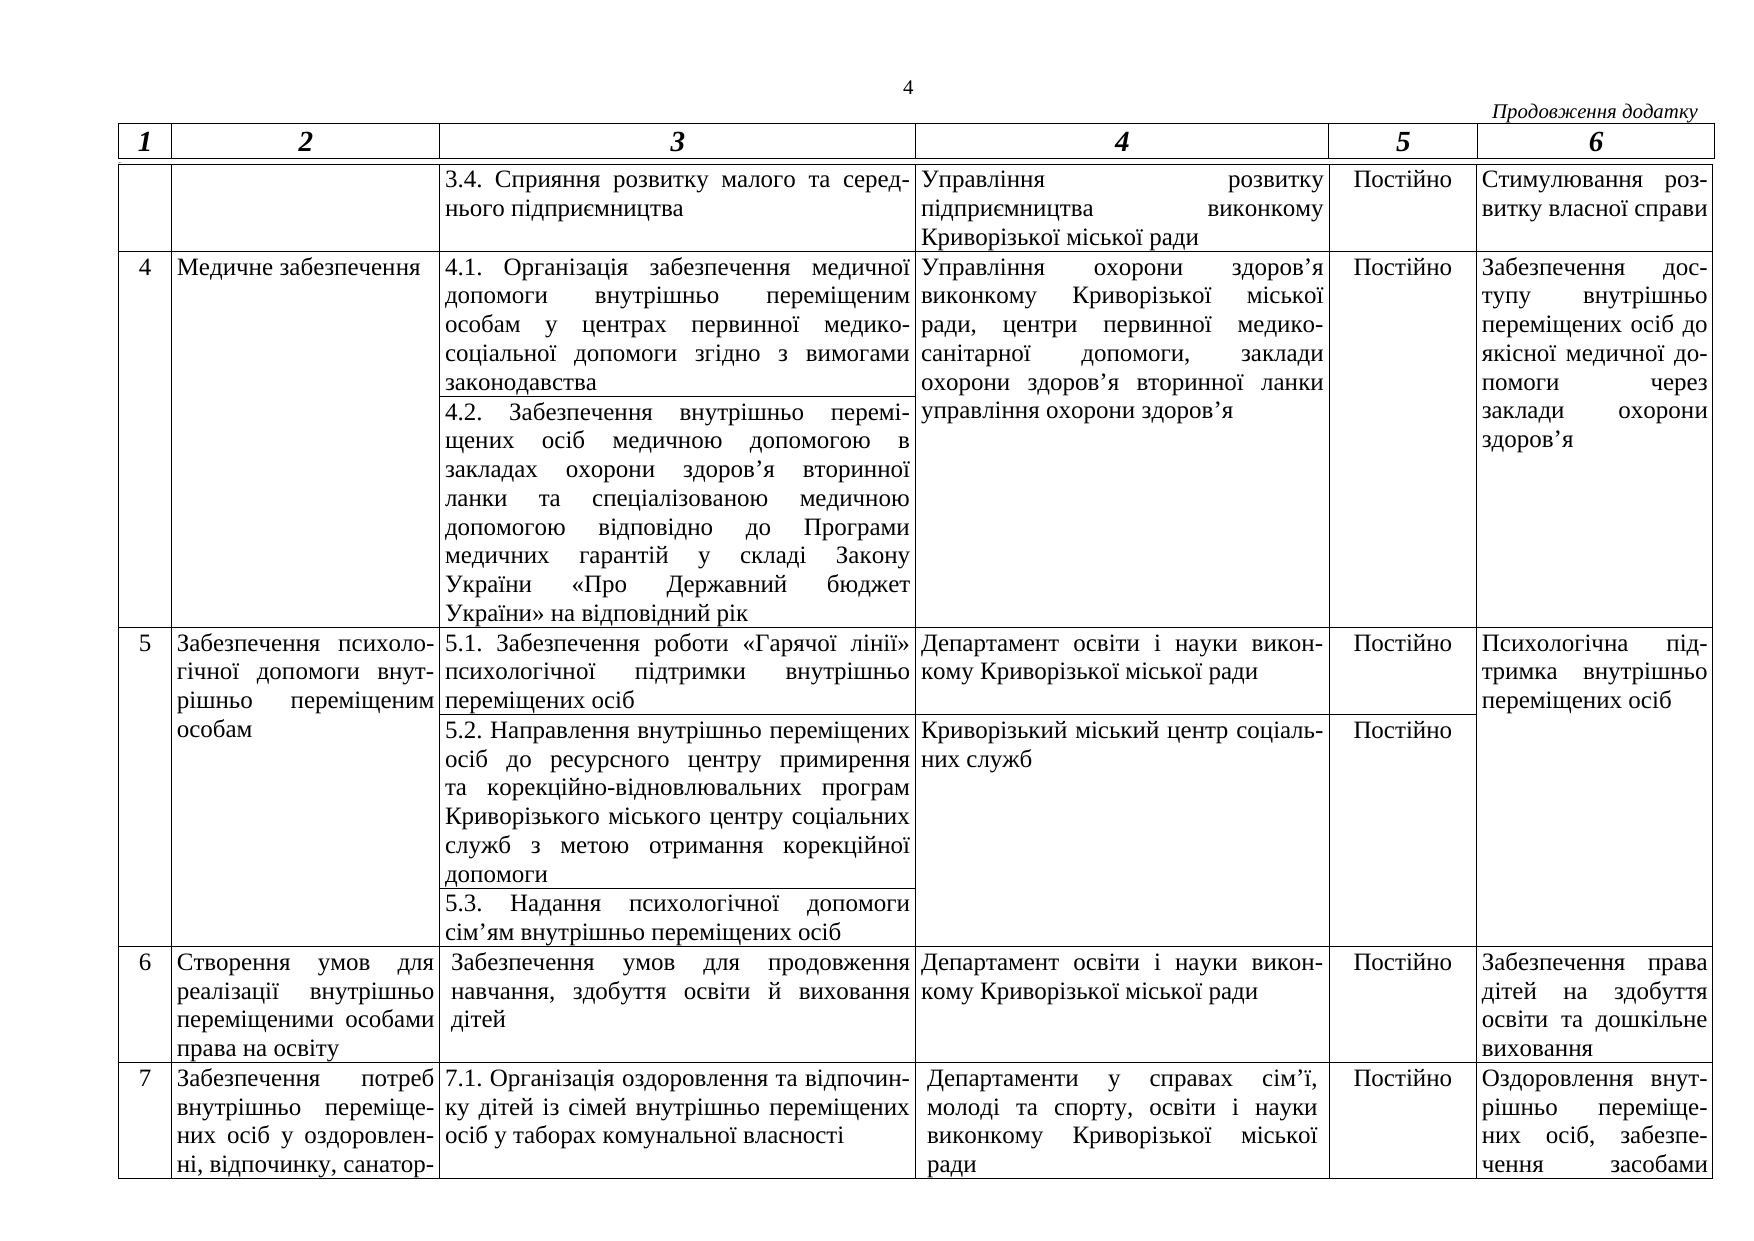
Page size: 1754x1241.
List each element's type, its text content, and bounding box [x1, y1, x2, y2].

table_cell Постійно [1330, 628, 1476, 714]
table_cell Медичне забезпечення [172, 252, 439, 627]
table_cell Криворізький міський центр соціаль-них служб [916, 715, 1329, 946]
table_cell Департаменти у справах сім’ї, молоді та спорту, освіти і науки виконкому Криворізької міської ради [916, 1063, 1329, 1178]
table_cell Департамент освіти і науки викон-кому Криворізької міської ради [916, 947, 1329, 1062]
table_cell 4.2. Забезпечення внутрішньо перемі- щених осіб медичною допомогою в закладах охорони здоров’я вторинної ланки та спеціалізованою медичною допомогою відповідно до Програми медичних гарантій у складі Закону України «Про Державний бюджет України» на відповідний рік [440, 397, 915, 627]
table_cell Постійно [1330, 947, 1476, 1062]
table_cell 5.2. Направлення внутрішньо переміщених осіб до ресурсного центру примирення та корекційно-відновлювальних програм Криворізького міського центру соціальних служб з метою отримання корекційної допомоги [440, 715, 915, 887]
table_cell 5.3. Надання психологічної допомоги сім’ям внутрішньо переміщених осіб [440, 889, 915, 946]
table_cell 4.1. Організація забезпечення медичної допомоги внутрішньо переміщеним особам у центрах первинної медико-соціальної допомоги згідно з вимогами законодавства [440, 252, 915, 396]
table_cell Постійно [1330, 165, 1476, 251]
table_cell 7 [119, 1063, 171, 1178]
table_cell Управління охорони здоров’я виконкому Криворізької міської ради, центри первинної медико-санітарної допомоги, заклади охорони здоров’я вторинної ланки управління охорони здоров’я [916, 252, 1329, 627]
table_cell [119, 165, 171, 251]
table_cell Постійно [1330, 1063, 1476, 1178]
table_cell Департамент освіти і науки викон-кому Криворізької міської ради [916, 628, 1329, 714]
table_cell Забезпечення права дітей на здобуття освіти та дошкільне виховання [1477, 947, 1712, 1062]
table_cell 4 [119, 252, 171, 627]
table_cell Постійно [1330, 252, 1476, 627]
table_cell 5.1. Забезпечення роботи «Гарячої лінії» психологічної підтримки внутрішньо переміщених осіб [440, 628, 915, 714]
table_cell Управління розвитку підприємництва виконкому Криворізької міської ради [916, 165, 1329, 251]
table_cell Постійно [1330, 715, 1476, 946]
table_cell Психологічна під-тримка внутрішньо переміщених осіб [1477, 628, 1712, 946]
table_cell Забезпечення умов для продовження навчання, здобуття освіти й виховання дітей [440, 947, 915, 1062]
table_cell 7.1. Організація оздоровлення та відпочин-ку дітей із сімей внутрішньо переміщених осіб у таборах комунальної власності [440, 1063, 915, 1178]
table_cell Забезпечення психоло-гічної допомоги внут-рішньо переміщеним особам [172, 628, 439, 946]
table_cell [172, 165, 439, 251]
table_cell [1477, 1063, 1712, 1178]
table_cell Забезпечення дос-тупу внутрішньо переміщених осіб до якісної медичної до-помоги через заклади охорони здоров’я [1477, 252, 1712, 627]
table_cell Стимулювання роз-витку власної справи [1477, 165, 1712, 251]
table_cell 6 [119, 947, 171, 1062]
table_cell 3.4. Сприяння розвитку малого та серед-нього підприємництва [440, 165, 915, 251]
table_cell 5 [119, 628, 171, 946]
table_cell Створення умов для реалізації внутрішньо переміщеними особами права на освіту [172, 947, 439, 1062]
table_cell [172, 1063, 439, 1178]
